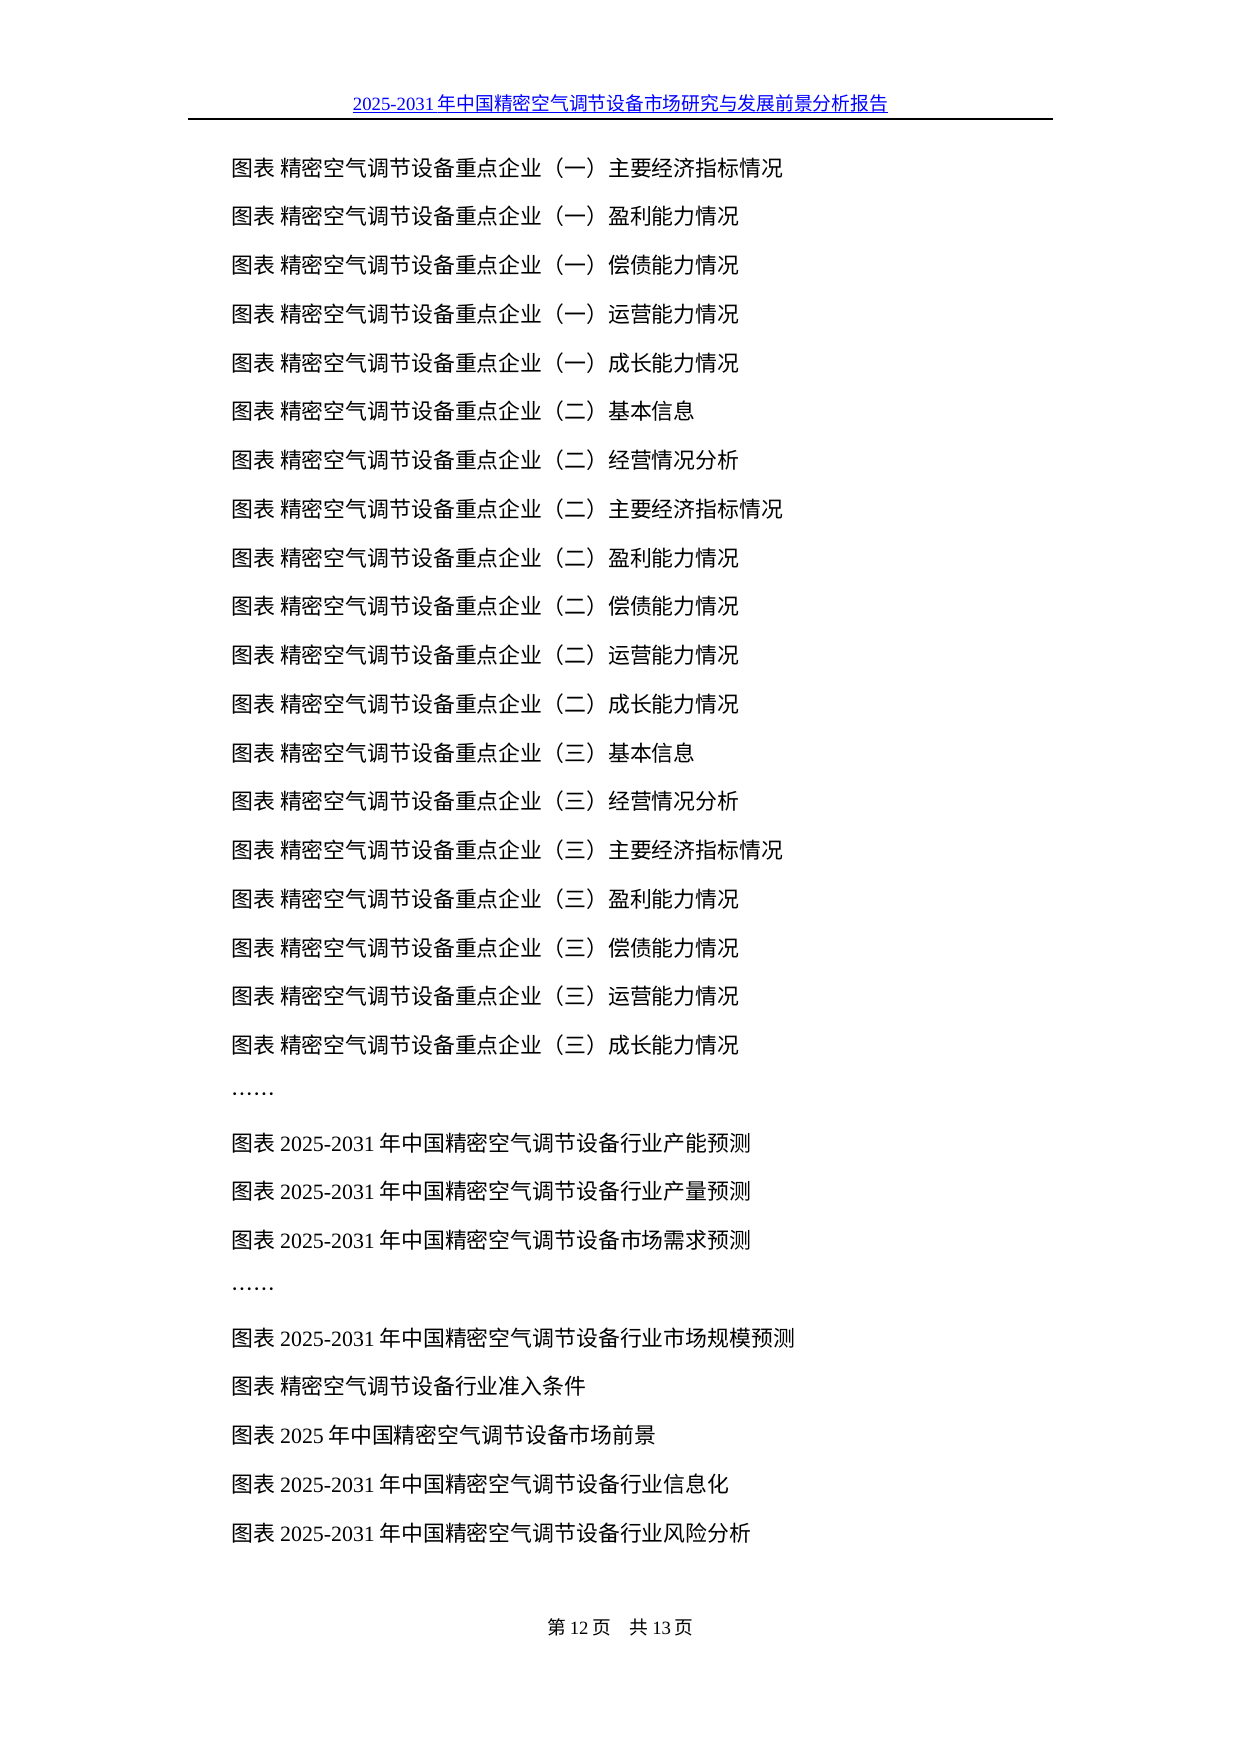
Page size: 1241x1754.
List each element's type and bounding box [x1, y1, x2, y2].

text [187, 150, 1053, 1548]
